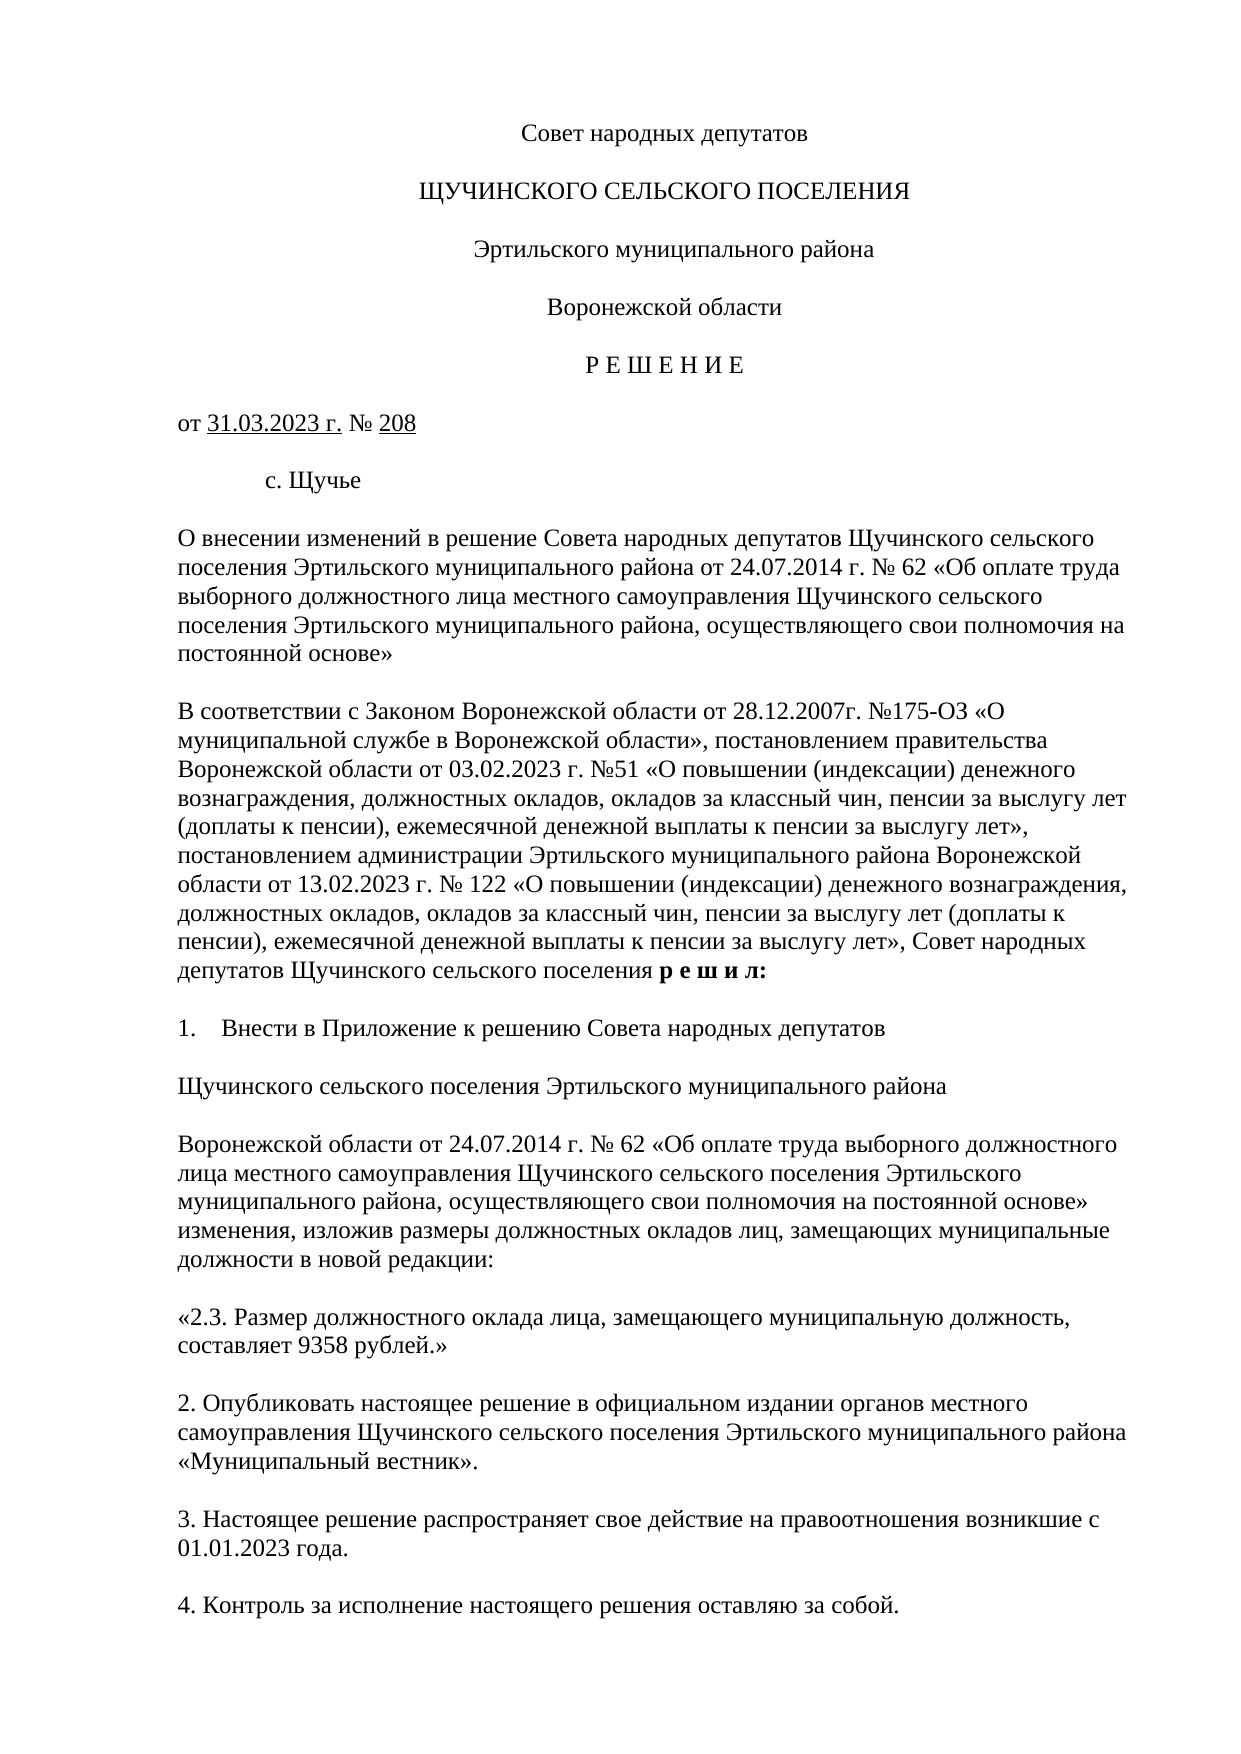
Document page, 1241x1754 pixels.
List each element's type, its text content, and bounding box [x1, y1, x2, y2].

text Воронежской области [177, 292, 1152, 321]
text Эртильского муниципального района [177, 234, 1152, 263]
text 2. Опубликовать настоящее решение в официальном издании органов местного самоуправления Щучинского сельского поселения Эртильского муниципального района «Муниципальный вестник». [177, 1388, 1152, 1475]
text Воронежской области от 24.07.2014 г. № 62 «Об оплате труда выборного должностного лица местного самоуправления Щучинского сельского поселения Эртильского муниципального района, осуществляющего свои полномочия на постоянной основе» изменения, изложив размеры должностных окладов лиц, замещающих муниципальные должности в новой редакции: [177, 1129, 1152, 1273]
text «2.3. Размер должностного оклада лица, замещающего муниципальную должность, составляет 9358 рублей.» [177, 1302, 1152, 1359]
text В соответствии с Законом Воронежской области от 28.12.2007г. №175-ОЗ «О муниципальной службе в Воронежской области», постановлением правительства Воронежской области от 03.02.2023 г. №51 «О повышении (индексации) денежного вознаграждения, должностных окладов, окладов за классный чин, пенсии за выслугу лет (доплаты к пенсии), ежемесячной денежной выплаты к пенсии за выслугу лет», постановлением администрации Эртильского муниципального района Воронежской области от 13.02.2023 г. № 122 «О повышении (индексации) денежного вознаграждения, должностных окладов, окладов за классный чин, пенсии за выслугу лет (доплаты к пенсии), ежемесячной денежной выплаты к пенсии за выслугу лет», Совет народных депутатов Щучинского сельского поселения р е ш и л: [177, 696, 1152, 984]
text Щучинского сельского поселения Эртильского муниципального района [177, 1071, 1152, 1100]
text О внесении изменений в решение Совета народных депутатов Щучинского сельского поселения Эртильского муниципального района от 24.07.2014 г. № 62 «Об оплате труда выборного должностного лица местного самоуправления Щучинского сельского поселения Эртильского муниципального района, осуществляющего свои полномочия на постоянной основе» [177, 523, 1152, 667]
text 4. Контроль за исполнение настоящего решения оставляю за собой. [177, 1591, 1152, 1619]
text с. Щучье [177, 466, 1152, 494]
text 1. Внести в Приложение к решению Совета народных депутатов [177, 1013, 1152, 1042]
text Р Е Ш Е Н И Е [177, 350, 1152, 378]
text ЩУЧИНСКОГО СЕЛЬСКОГО ПОСЕЛЕНИЯ [177, 176, 1152, 205]
text от 31.03.2023 г. № 208 [177, 408, 1152, 436]
text Совет народных депутатов [177, 118, 1152, 147]
text 3. Настоящее решение распространяет свое действие на правоотношения возникшие с 01.01.2023 года. [177, 1504, 1152, 1561]
